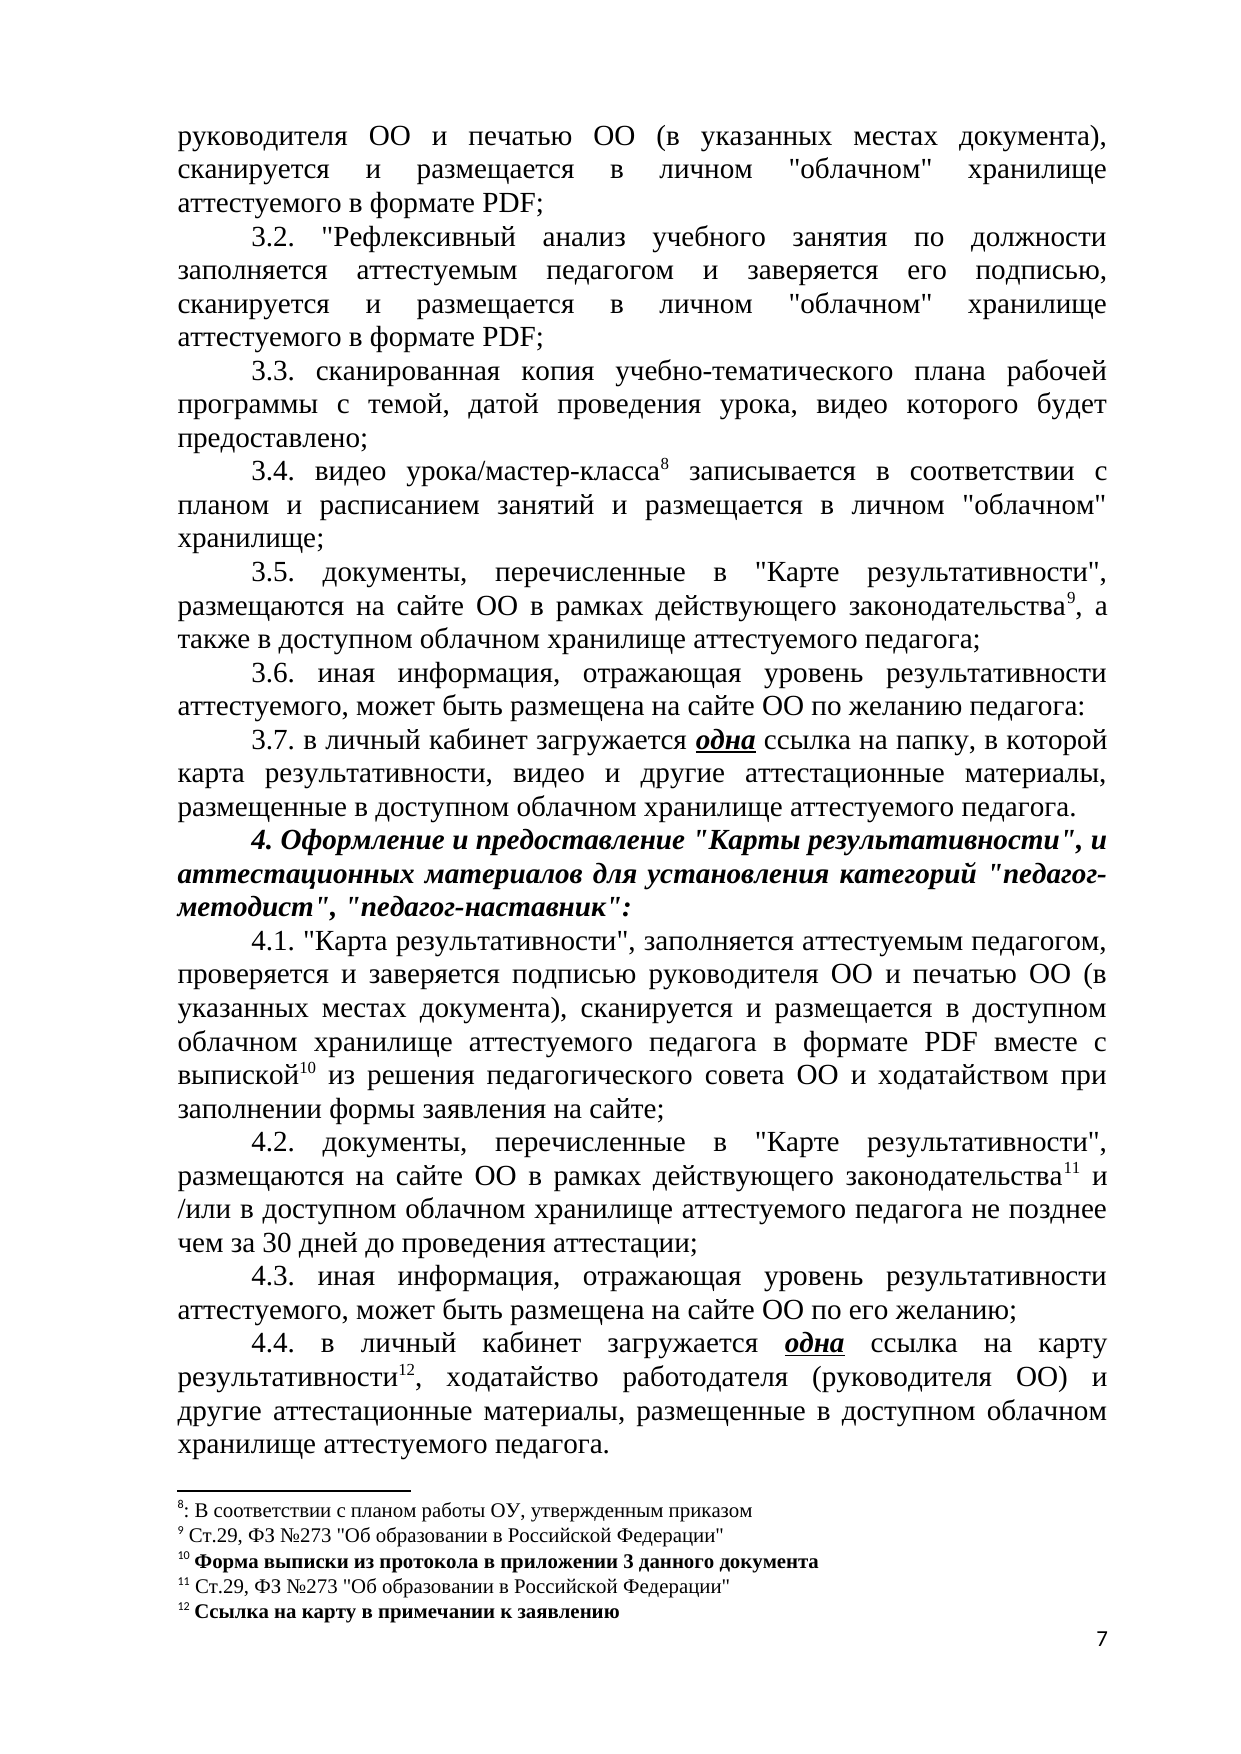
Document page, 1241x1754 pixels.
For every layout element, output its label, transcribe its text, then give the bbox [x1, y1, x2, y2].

text 4.3. иная информация, отражающая уровень результативности аттестуемого, может быть размещена на сайте ОО по его желанию; [177, 1258, 1107, 1326]
text 4.2. документы, перечисленные в "Карте результативности", размещаются на сайте ОО в рамках действующего законодательства и /или в доступном облачном хранилище аттестуемого педагога не позднее чем за 30 дней до проведения аттестации; [177, 1124, 1107, 1258]
text 3.6. иная информация, отражающая уровень результативности аттестуемого, может быть размещена на сайте ОО по желанию педагога: [177, 655, 1107, 722]
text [177, 118, 1107, 219]
text 3.4. видео урока/мастер-класса записывается в соответствии с планом и расписанием занятий и размещается в личном "облачном" хранилище; [177, 453, 1107, 554]
text 3.7. в личный кабинет загружается одна ссылка на папку, в которой карта результативности, видео и другие аттестационные материалы, размещенные в доступном облачном хранилище аттестуемого педагога. [177, 722, 1107, 822]
text 3.3. сканированная копия учебно-тематического плана рабочей программы с темой, датой проведения урока, видео которого будет предоставлено; [177, 353, 1107, 453]
text 4.4. в личный кабинет загружается одна ссылка на карту результативности, ходатайство работодателя (руководителя ОО) и другие аттестационные материалы, размещенные в доступном облачном хранилище аттестуемого педагога. [177, 1326, 1107, 1460]
text 4. Оформление и предоставление "Карты результативности", и аттестационных материалов для установления категорий "педагог-методист", "педагог-наставник": [177, 822, 1107, 923]
text 4.1. "Карта результативности", заполняется аттестуемым педагогом, проверяется и заверяется подписью руководителя ОО и печатью ОО (в указанных местах документа), сканируется и размещается в доступном облачном хранилище аттестуемого педагога в формате PDF вместе с выпиской из решения педагогического совета ОО и ходатайством при заполнении формы заявления на сайте; [177, 923, 1107, 1124]
text 3.5. документы, перечисленные в "Карте результативности", размещаются на сайте ОО в рамках действующего законодательства, а также в доступном облачном хранилище аттестуемого педагога; [177, 554, 1107, 655]
text 3.2. "Рефлексивный анализ учебного занятия по должности заполняется аттестуемым педагогом и заверяется его подписью, сканируется и размещается в личном "облачном" хранилище аттестуемого в формате PDF; [177, 219, 1107, 353]
